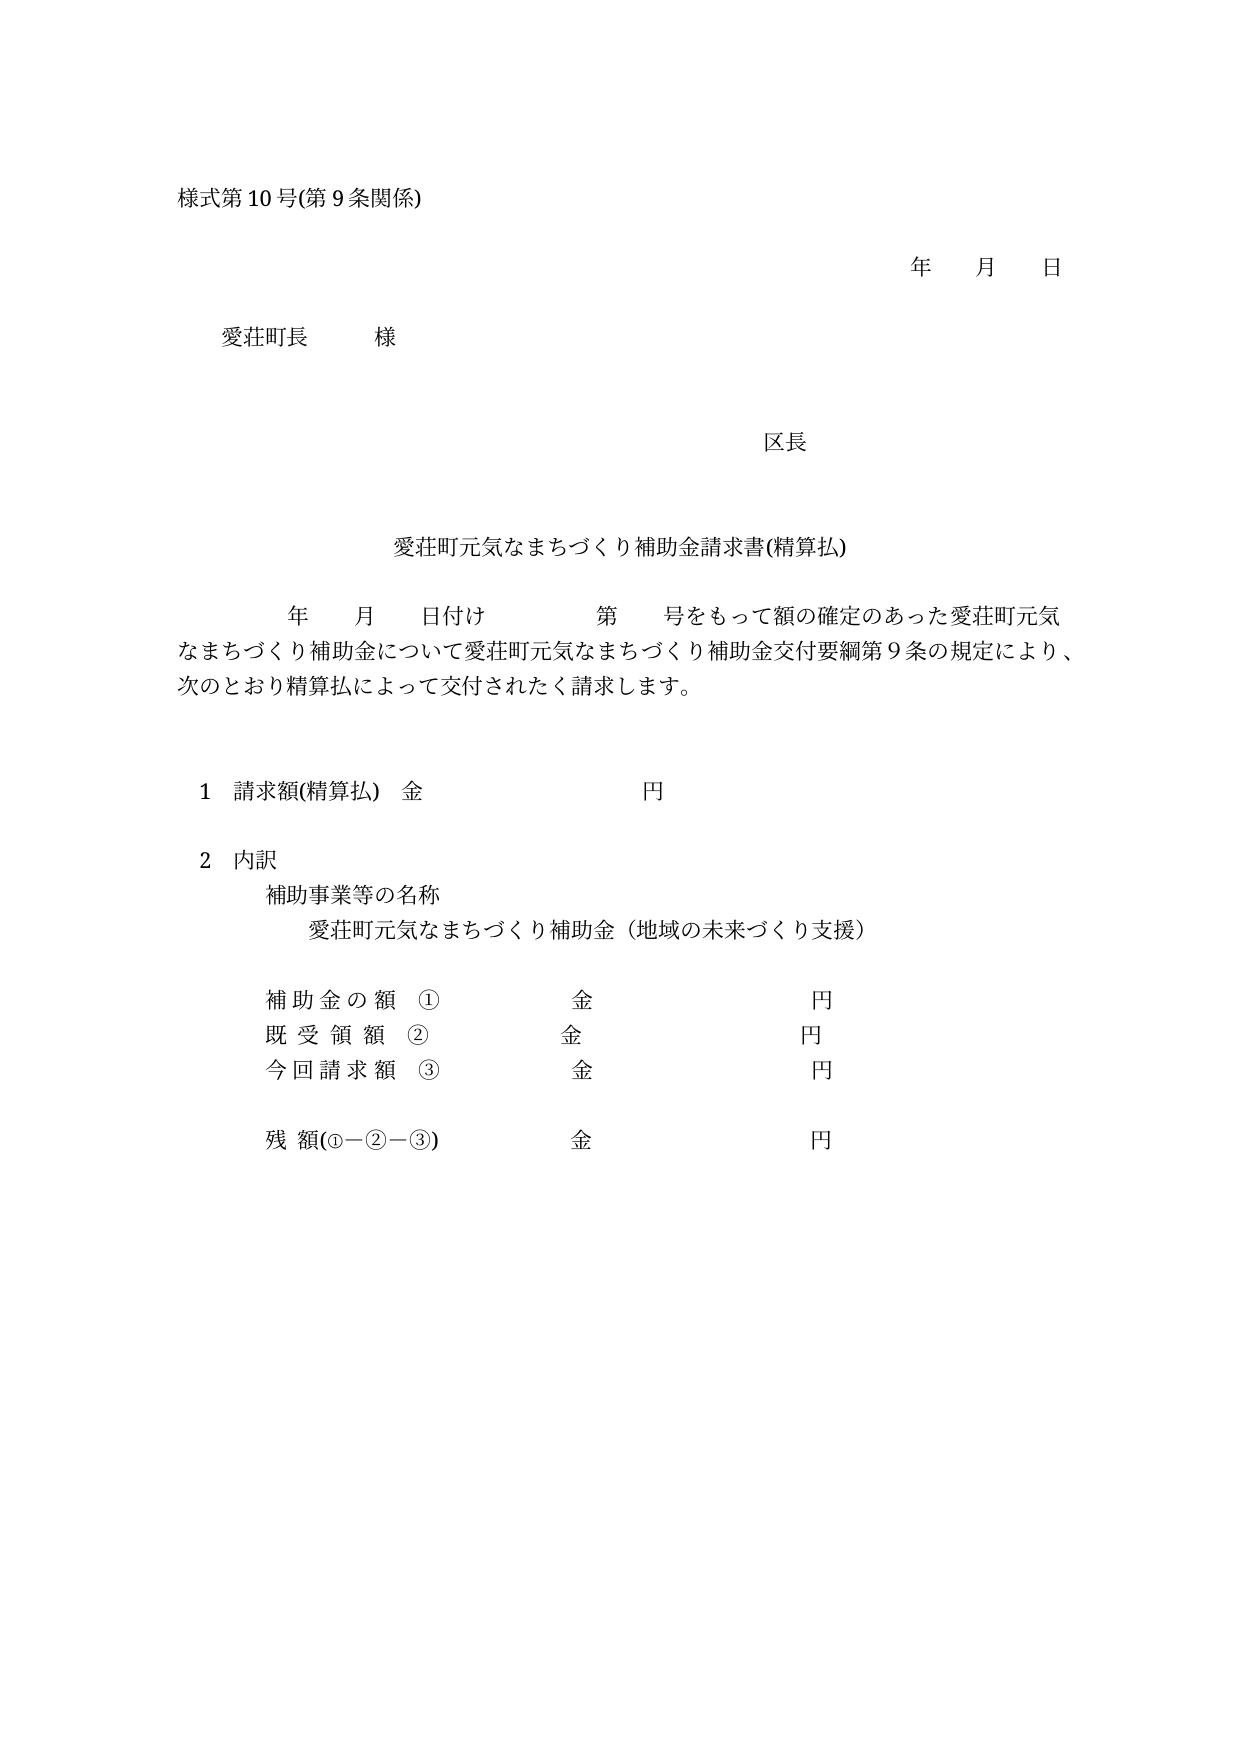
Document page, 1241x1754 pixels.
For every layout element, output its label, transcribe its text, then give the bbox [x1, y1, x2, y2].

text 補助金の額 ① 金 円 [177, 982, 1063, 1017]
text 残額(①－②－③) 金 円 [177, 1121, 1063, 1156]
text 補助事業等の名称 [177, 877, 1063, 912]
text 愛荘町元気なまちづくり補助金（地域の未来づくり支援） [177, 912, 1063, 947]
text 1 請求額(精算払) 金 円 [177, 772, 1063, 807]
text 区長 [177, 423, 1019, 458]
text 2 内訳 [177, 842, 1063, 877]
text 様式第10号(第9条関係) [177, 179, 1063, 214]
text 年 月 日付け 第 号をもって額の確定のあった愛荘町元気なまちづくり補助金について愛荘町元気なまちづくり補助金交付要綱第９条の規定により、次のとおり精算払によって交付されたく請求します。 [177, 598, 1063, 702]
text 愛荘町長 様 [177, 319, 1063, 353]
text 今回請求額 ③ 金 円 [177, 1051, 1063, 1086]
text 既受領額 ② 金 円 [177, 1017, 1063, 1051]
text 愛荘町元気なまちづくり補助金請求書(精算払) [177, 528, 1063, 563]
text 年 月 日 [177, 249, 1063, 284]
